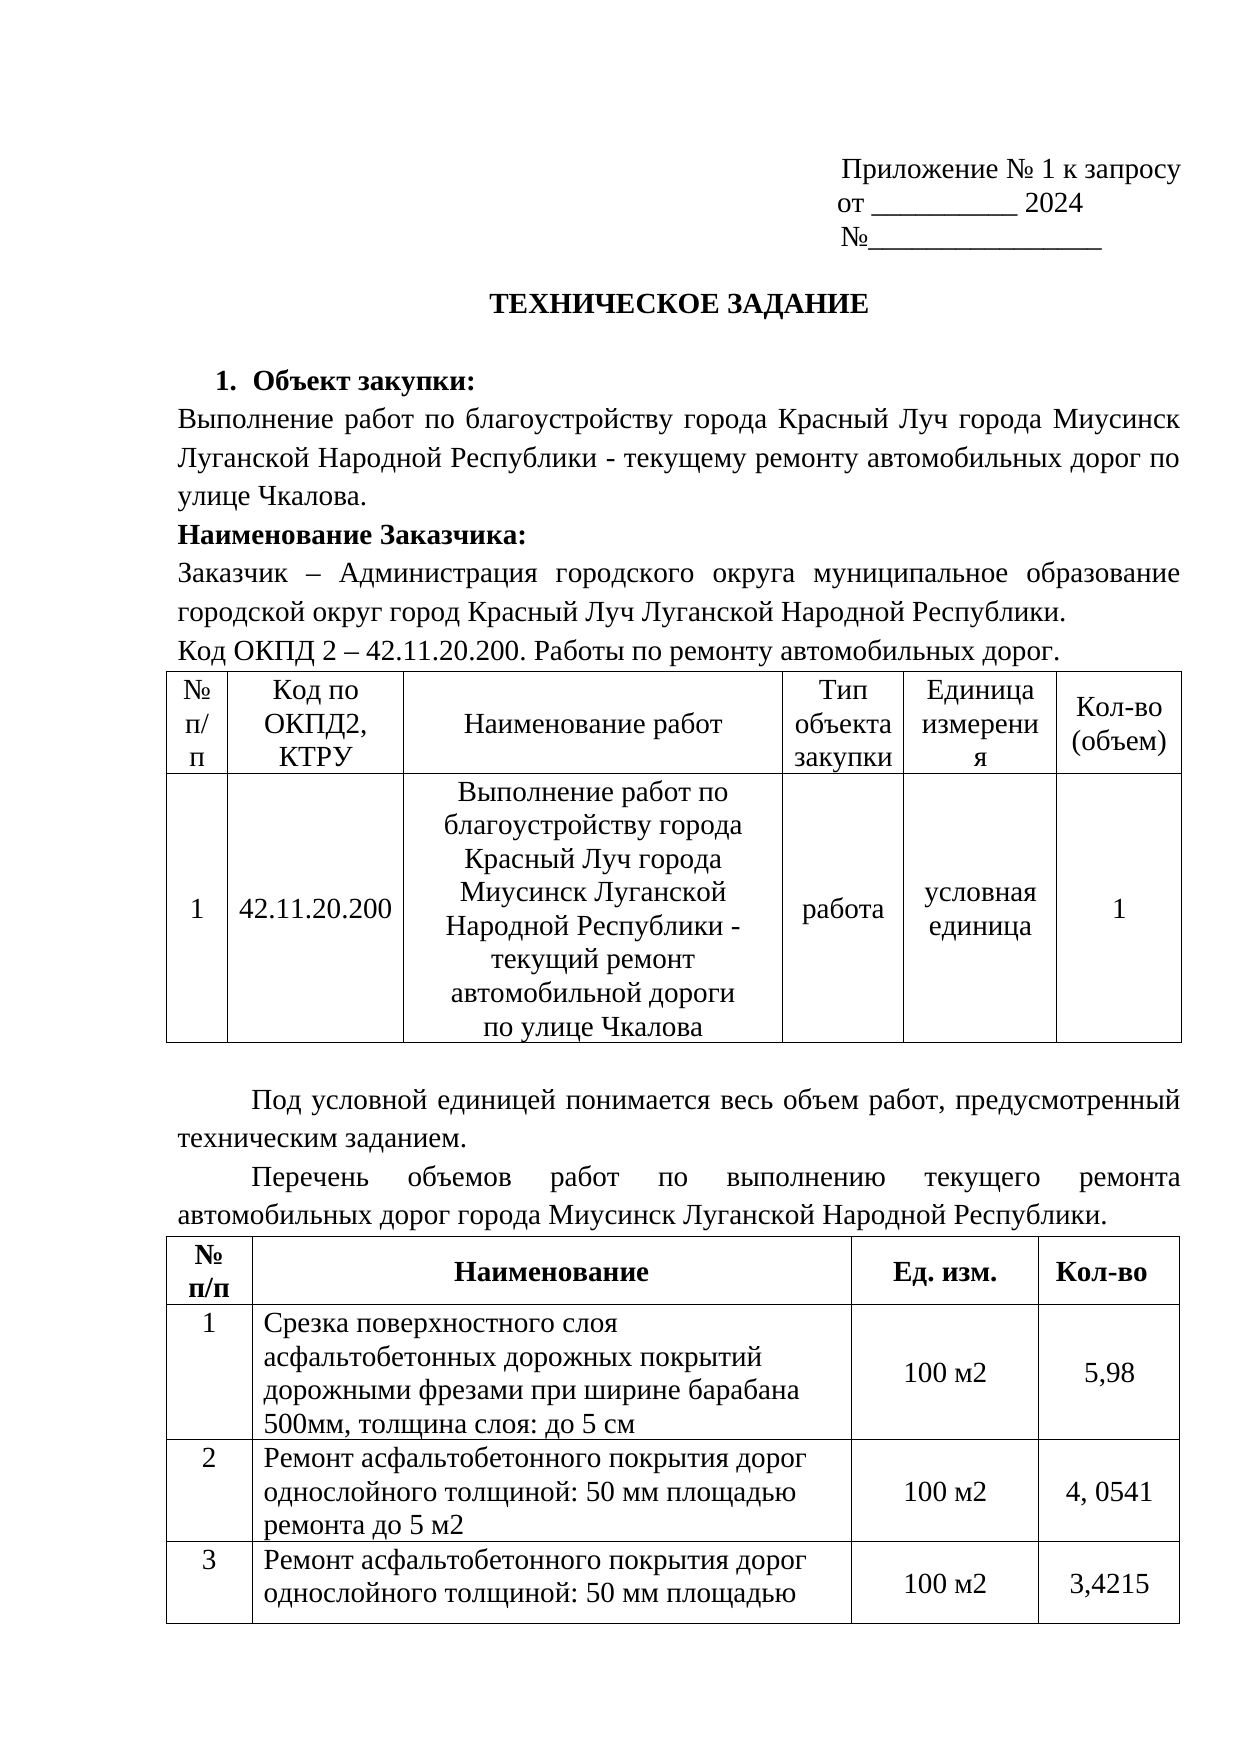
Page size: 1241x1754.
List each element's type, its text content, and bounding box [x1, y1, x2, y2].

table_cell 5,98 [1039, 1305, 1179, 1439]
text Код ОКПД 2 – 42.11.20.200. Работы по ремонту автомобильных дорог. [177, 633, 1181, 666]
table_cell 42.11.20.200 [228, 774, 403, 1042]
table_header Кол-во [1039, 1237, 1179, 1304]
text Выполнение работ по благоустройству города Красный Луч города Миусинск Луганской Народной Республики - текущему ремонту автомобильных дорог по улице Чкалова. [177, 401, 1181, 512]
table_cell 1 [167, 1305, 252, 1439]
text ТЕХНИЧЕСКОЕ ЗАДАНИЕ [177, 286, 1181, 319]
text №________________ [177, 219, 1181, 252]
text Перечень объемов работ по выполнению текущего ремонта автомобильных дорог города Миусинск Луганской Народной Республики. [177, 1159, 1181, 1231]
table_cell 1 [1057, 774, 1181, 1042]
table_cell 3 [167, 1542, 252, 1623]
table_header Код по ОКПД2, КТРУ [228, 672, 403, 773]
text Приложение № 1 к запросу [177, 152, 1181, 185]
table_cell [253, 1542, 851, 1623]
text Заказчик – Администрация городского округа муниципальное образование городской округ город Красный Луч Луганской Народной Республики. [177, 556, 1181, 628]
list Объект закупки: [215, 363, 1181, 396]
table_cell 4, 0541 [1039, 1440, 1179, 1541]
table_header Кол-во (объем) [1057, 672, 1181, 773]
table_cell 3,4215 [1039, 1542, 1179, 1623]
text Под условной единицей понимается весь объем работ, предусмотренный техническим заданием. [177, 1082, 1181, 1154]
table_cell условная единица [904, 774, 1056, 1042]
table_header Наименование работ [404, 672, 782, 773]
table_cell [852, 1440, 1038, 1541]
table_cell Срезка поверхностного слоя асфальтобетонных дорожных покрытий дорожными фрезами при ширине барабана 500мм, толщина слоя: до [253, 1305, 851, 1439]
table_cell [852, 1542, 1038, 1623]
table_header Ед. изм. [852, 1237, 1038, 1304]
table_header № п/п [167, 672, 227, 773]
table_header Единица измерения [904, 672, 1056, 773]
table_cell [253, 1440, 851, 1541]
table_header Наименование [253, 1237, 851, 1304]
table_header Тип объекта закупки [783, 672, 903, 773]
text Наименование Заказчика: [177, 517, 1181, 551]
table_cell 1 [167, 774, 227, 1042]
table_cell [852, 1305, 1038, 1439]
table_cell работа [783, 774, 903, 1042]
table_cell 2 [167, 1440, 252, 1541]
table_header № п/п [167, 1237, 252, 1304]
text от __________ 2024 [177, 185, 1181, 219]
table_cell Выполнение работ по благоустройству города Красный Луч города Миусинск Луганской Народной Республики - текущий ремонт автомобильной дороги по улице Чкалова [404, 774, 782, 1042]
